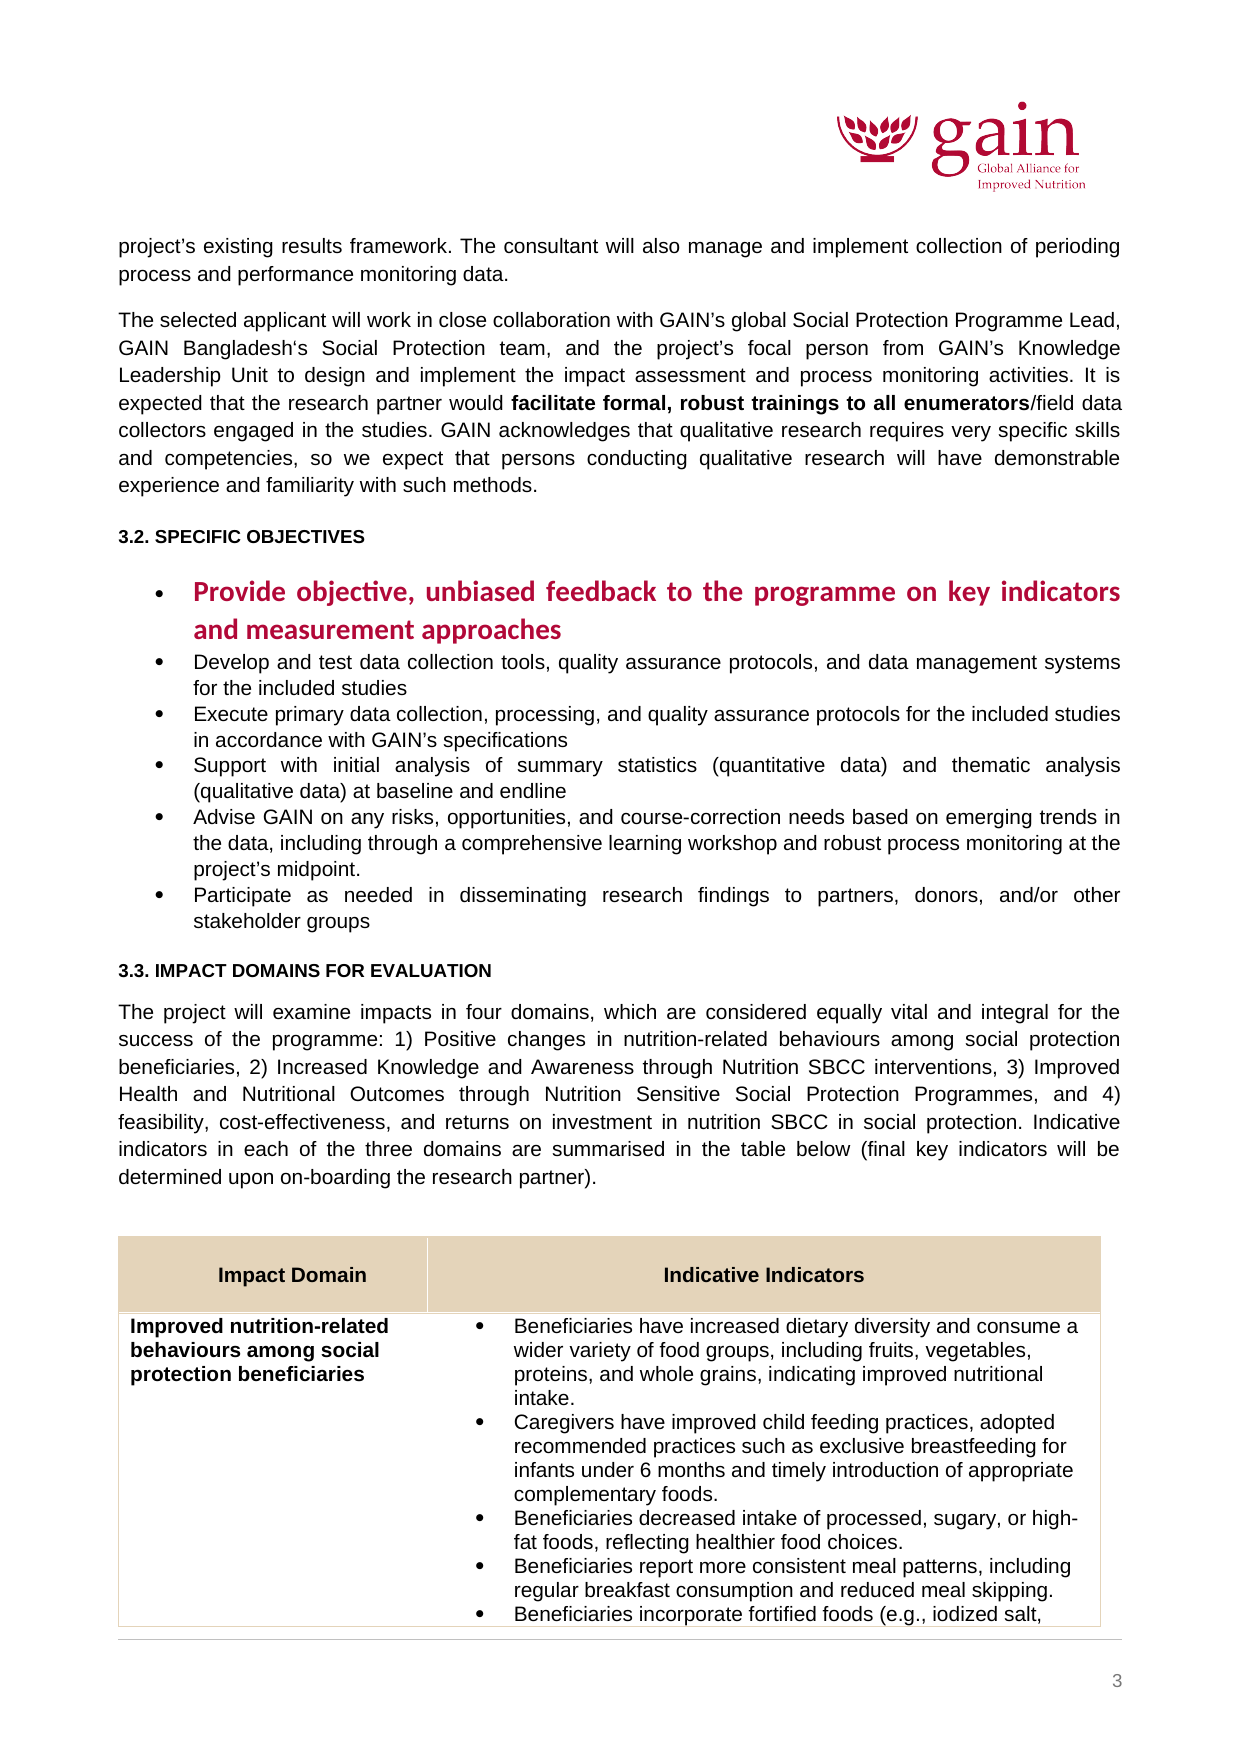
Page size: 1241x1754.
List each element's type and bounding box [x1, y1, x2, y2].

picture [803, 80, 1123, 213]
